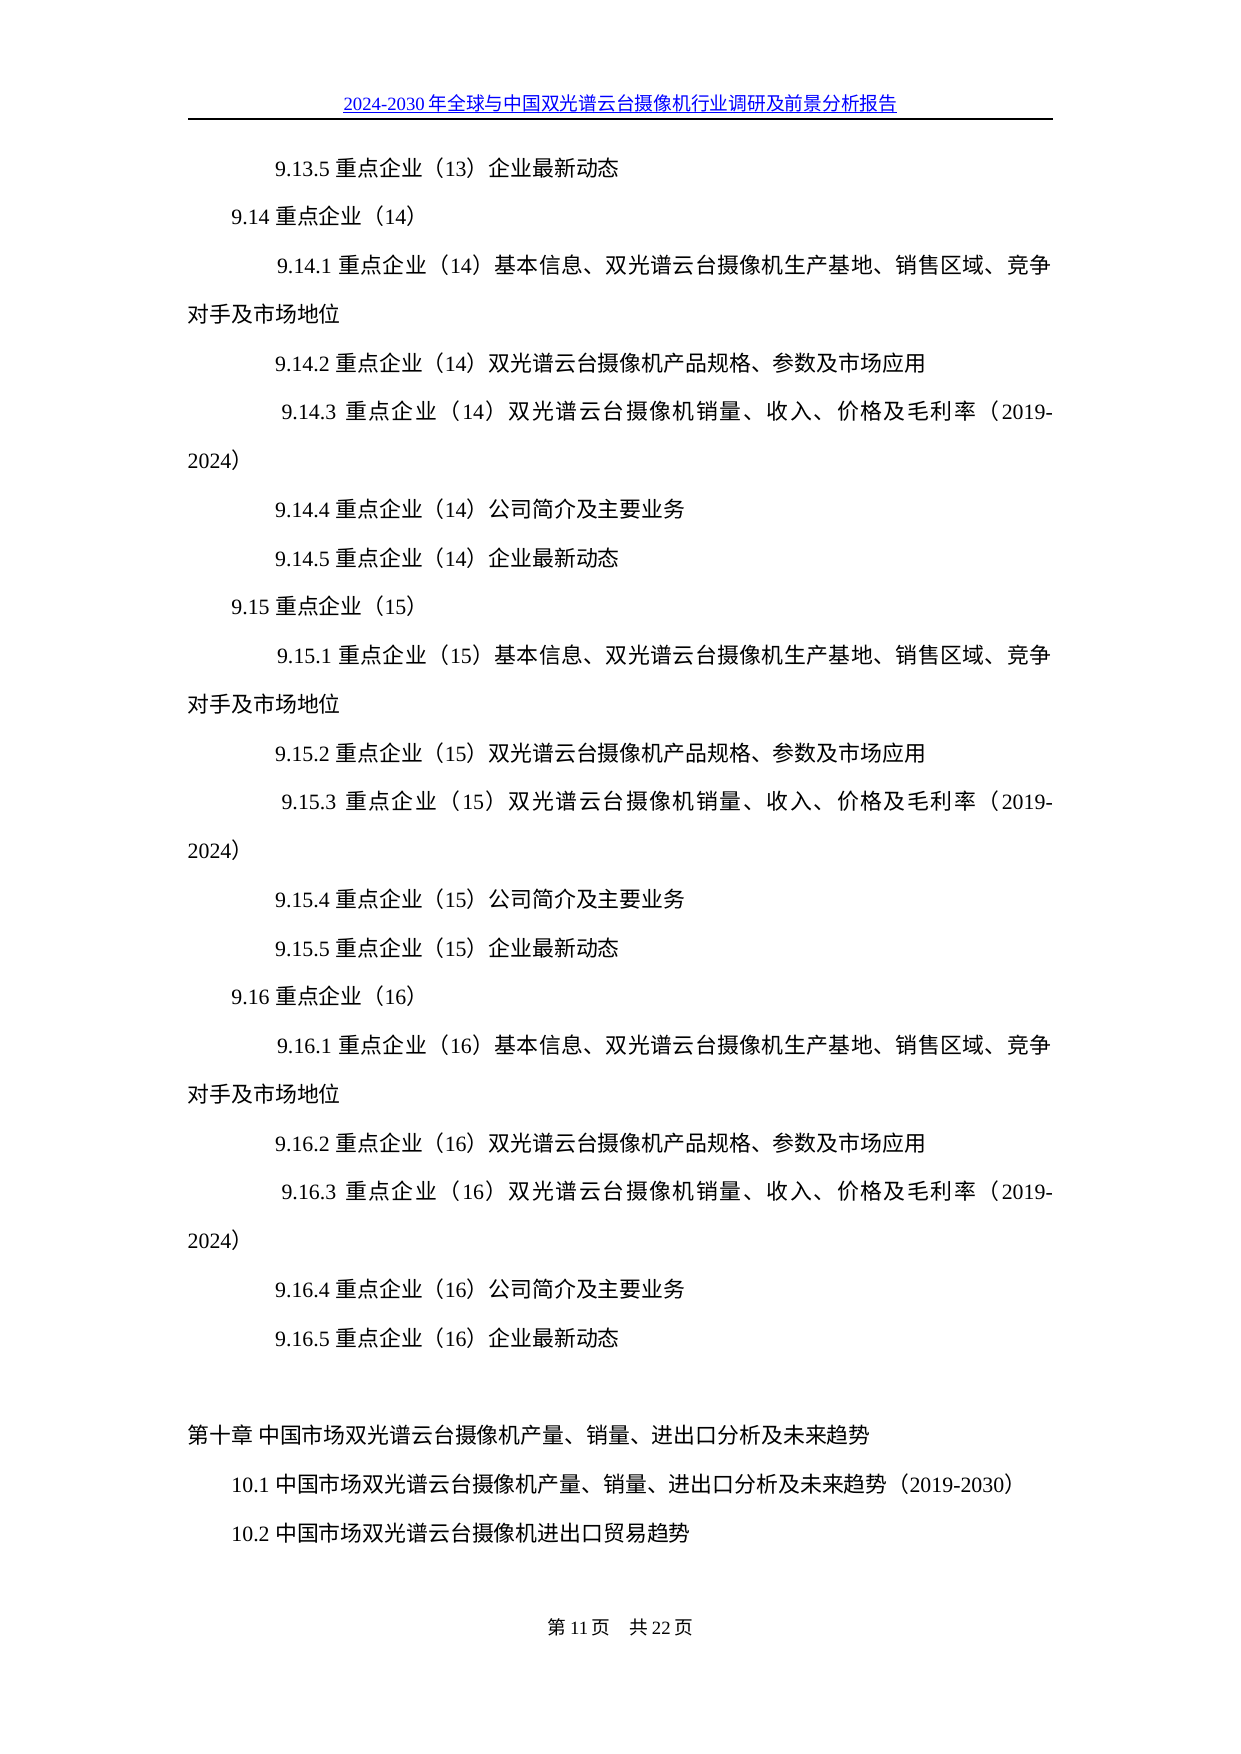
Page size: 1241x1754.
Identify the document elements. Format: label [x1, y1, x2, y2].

text [187, 150, 1053, 1548]
